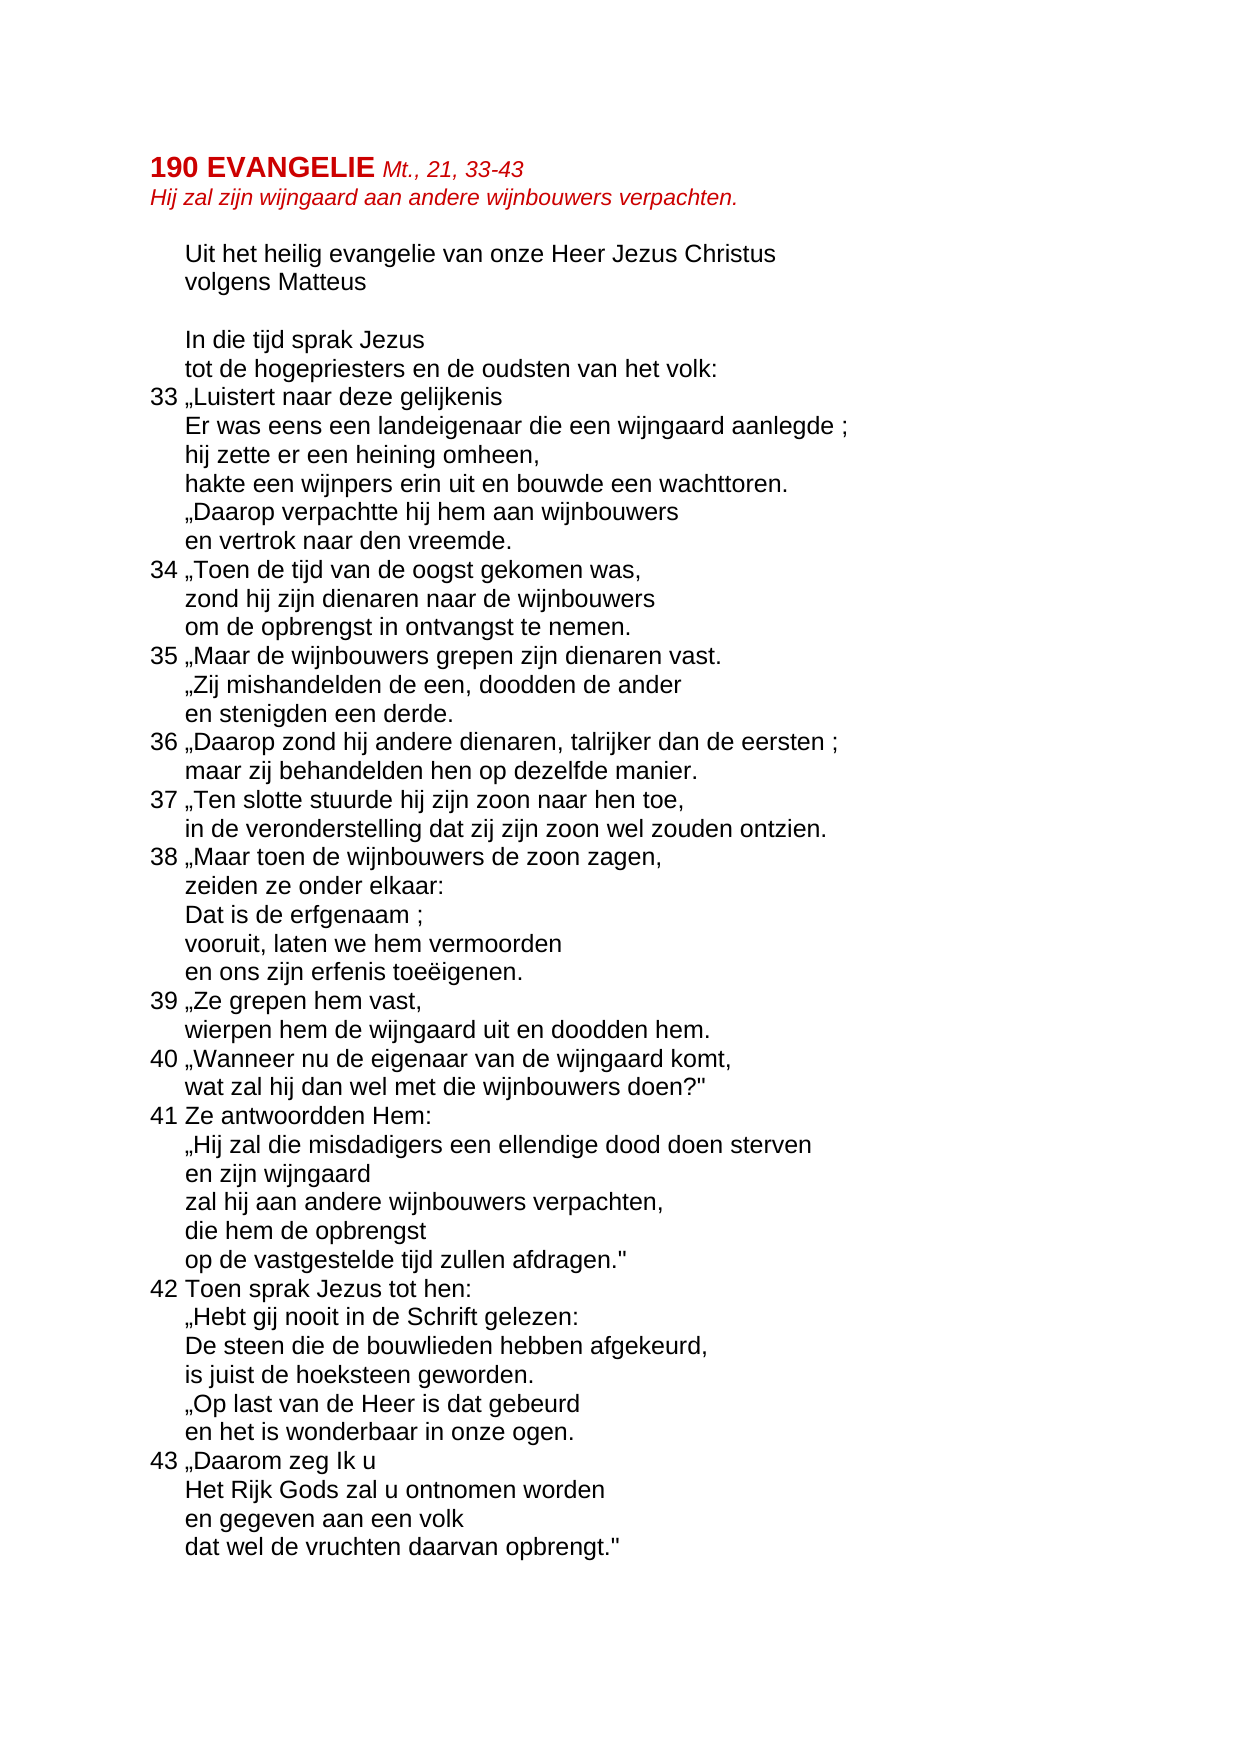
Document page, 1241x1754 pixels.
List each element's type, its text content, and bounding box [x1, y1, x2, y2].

text om de opbrengst in ontvangst te nemen. [150, 612, 1090, 641]
text dat wel de vruchten daarvan opbrengt." [150, 1532, 1090, 1561]
text 40 „Wanneer nu de eigenaar van de wijngaard komt, [150, 1044, 1090, 1072]
text „Zij mishandelden de een, doodden de ander [150, 670, 1090, 699]
text hij zette er een heining omheen, [150, 440, 1090, 469]
text en stenigden een derde. [150, 699, 1090, 727]
text 42 Toen sprak Jezus tot hen: [150, 1274, 1090, 1302]
text wierpen hem de wijngaard uit en doodden hem. [150, 1015, 1090, 1044]
text 35 „Maar de wijnbouwers grepen zijn dienaren vast. [150, 641, 1090, 670]
text Dat is de erfgenaam ; [150, 900, 1090, 929]
text wat zal hij dan wel met die wijnbouwers doen?" [150, 1072, 1090, 1101]
text 41 Ze antwoordden Hem: [150, 1101, 1090, 1130]
text 37 „Ten slotte stuurde hij zijn zoon naar hen toe, [150, 785, 1090, 814]
text die hem de opbrengst [150, 1216, 1090, 1245]
text zeiden ze onder elkaar: [150, 871, 1090, 900]
text „Hebt gij nooit in de Schrift gelezen: [150, 1302, 1090, 1331]
text 190 EVANGELIE Mt., 21, 33-43 [150, 150, 1090, 183]
text maar zij behandelden hen op dezelfde manier. [150, 756, 1090, 785]
text 38 „Maar toen de wijnbouwers de zoon zagen, [150, 842, 1090, 871]
text 43 „Daarom zeg Ik u [150, 1446, 1090, 1475]
text tot de hogepriesters en de oudsten van het volk: [150, 354, 1090, 382]
text Hij zal zijn wijngaard aan andere wijnbouwers verpachten. [150, 183, 1090, 210]
text Er was eens een landeigenaar die een wijngaard aanlegde ; [150, 411, 1090, 440]
text en het is wonderbaar in onze ogen. [150, 1417, 1090, 1446]
text is juist de hoeksteen geworden. [150, 1360, 1090, 1389]
text en vertrok naar den vreemde. [150, 526, 1090, 555]
text Het Rijk Gods zal u ontnomen worden [150, 1475, 1090, 1504]
text vooruit, laten we hem vermoorden [150, 929, 1090, 957]
text Uit het heilig evangelie van onze Heer Jezus Christus [150, 239, 1090, 267]
text 33 „Luistert naar deze gelijkenis [150, 382, 1090, 411]
text „Hij zal die misdadigers een ellendige dood doen sterven [150, 1130, 1090, 1159]
text „Op last van de Heer is dat gebeurd [150, 1389, 1090, 1417]
text 39 „Ze grepen hem vast, [150, 986, 1090, 1015]
text 36 „Daarop zond hij andere dienaren, talrijker dan de eersten ; [150, 727, 1090, 756]
text en gegeven aan een volk [150, 1504, 1090, 1532]
text en zijn wijngaard [150, 1159, 1090, 1187]
text op de vastgestelde tijd zullen afdragen." [150, 1245, 1090, 1274]
text zond hij zijn dienaren naar de wijnbouwers [150, 584, 1090, 612]
text „Daarop verpachtte hij hem aan wijnbouwers [150, 497, 1090, 526]
text 34 „Toen de tijd van de oogst gekomen was, [150, 555, 1090, 584]
text zal hij aan andere wijnbouwers verpachten, [150, 1187, 1090, 1216]
text en ons zijn erfenis toeëigenen. [150, 957, 1090, 986]
text in de veronderstelling dat zij zijn zoon wel zouden ontzien. [150, 814, 1090, 842]
text De steen die de bouwlieden hebben afgekeurd, [150, 1331, 1090, 1360]
text hakte een wijnpers erin uit en bouwde een wachttoren. [150, 469, 1090, 497]
text In die tijd sprak Jezus [150, 325, 1090, 354]
text volgens Matteus [150, 267, 1090, 296]
